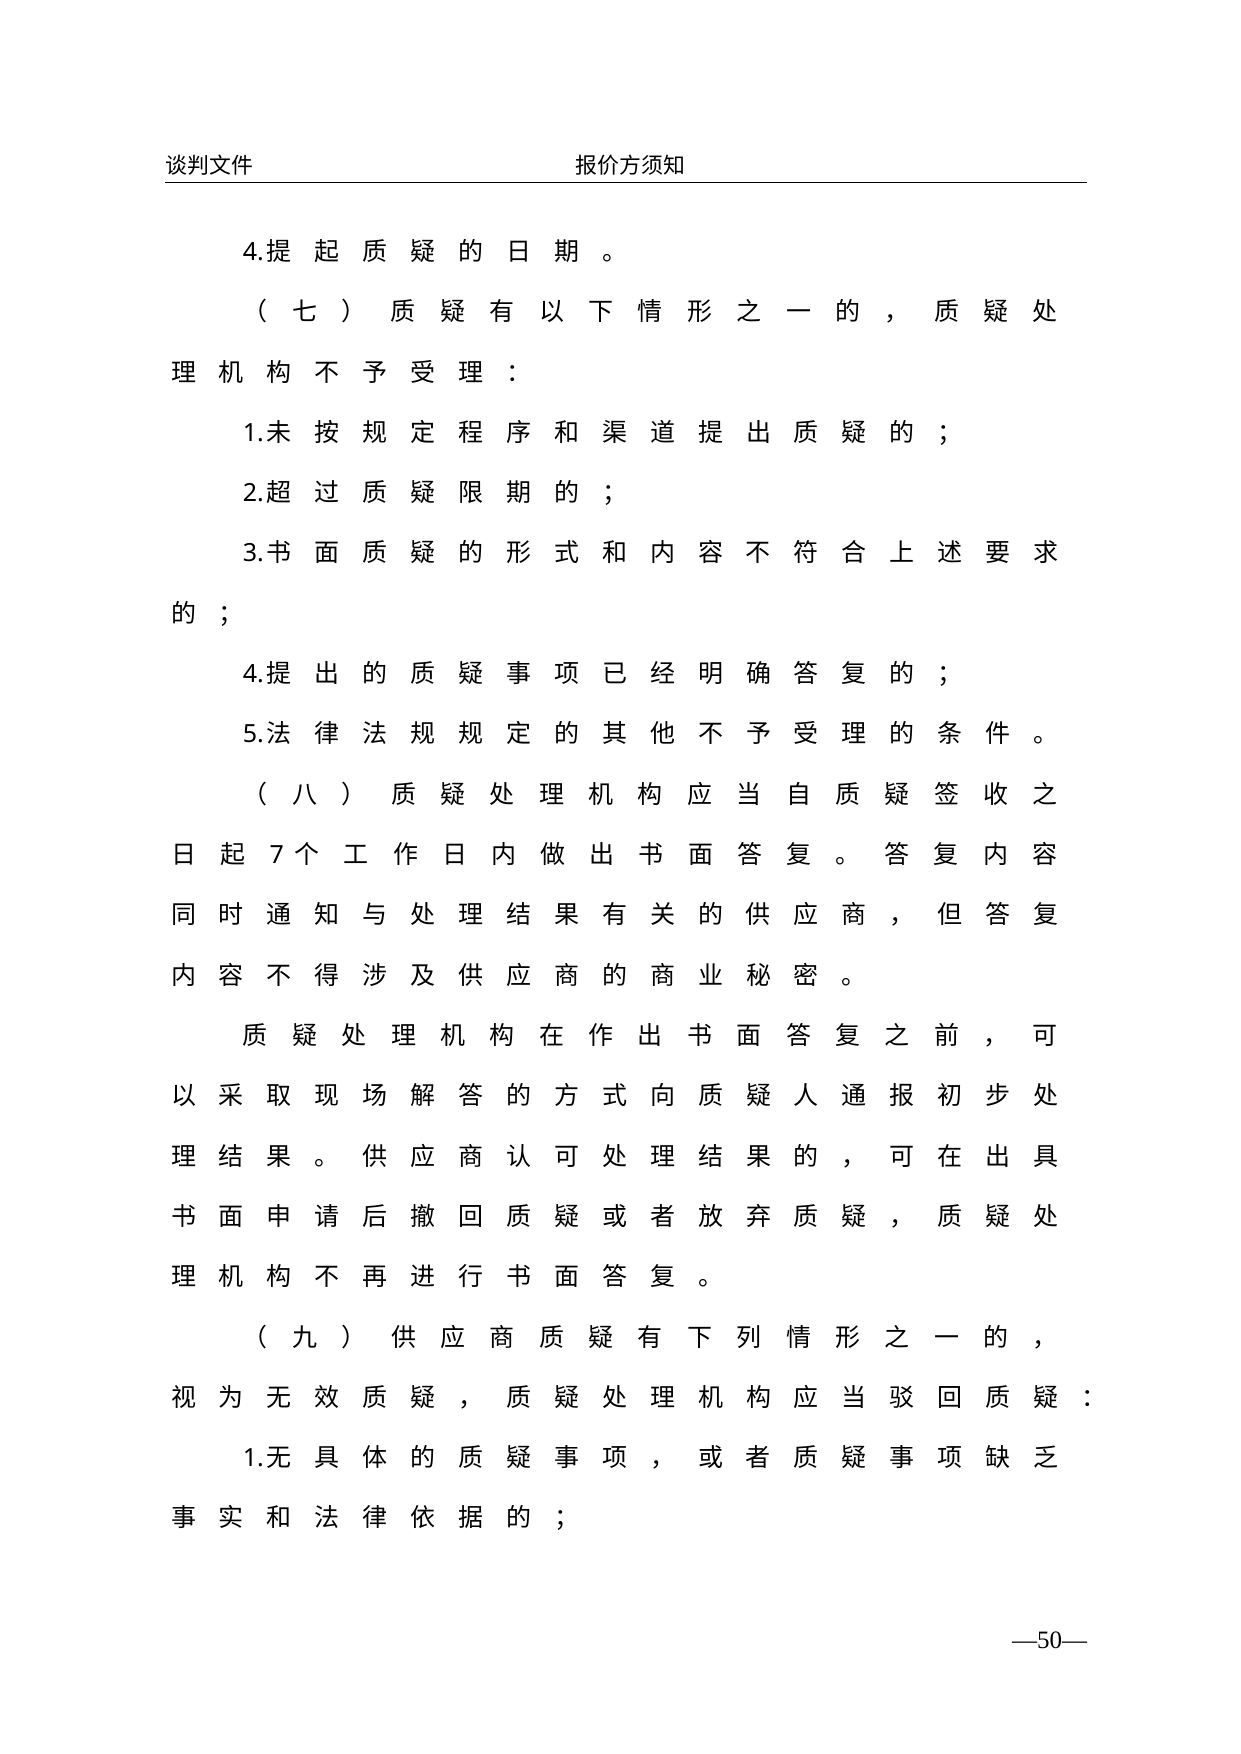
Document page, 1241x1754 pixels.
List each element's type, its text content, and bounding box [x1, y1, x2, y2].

text 5.法律法规规定的其他不予受理的条件。 [171, 702, 1081, 762]
text 1.无具体的质疑事项，或者质疑事项缺乏事实和法律依据的； [171, 1426, 1081, 1546]
text （七）质疑有以下情形之一的，质疑处理机构不予受理： [171, 280, 1081, 400]
text 4.提出的质疑事项已经明确答复的； [171, 642, 1081, 702]
text 3.书面质疑的形式和内容不符合上述要求的； [171, 521, 1081, 642]
text 4.提起质疑的日期。 [171, 219, 1081, 280]
text （八）质疑处理机构应当自质疑签收之日起7个工作日内做出书面答复。答复内容同时通知与处理结果有关的供应商，但答复内容不得涉及供应商的商业秘密。 [171, 762, 1081, 1003]
text 质疑处理机构在作出书面答复之前，可以采取现场解答的方式向质疑人通报初步处理结果。供应商认可处理结果的，可在出具书面申请后撤回质疑或者放弃质疑，质疑处理机构不再进行书面答复。 [171, 1003, 1081, 1305]
text （九）供应商质疑有下列情形之一的，视为无效质疑，质疑处理机构应当驳回质疑： [171, 1305, 1081, 1426]
text 1.未按规定程序和渠道提出质疑的； [171, 400, 1081, 461]
text 2.超过质疑限期的； [171, 461, 1081, 521]
